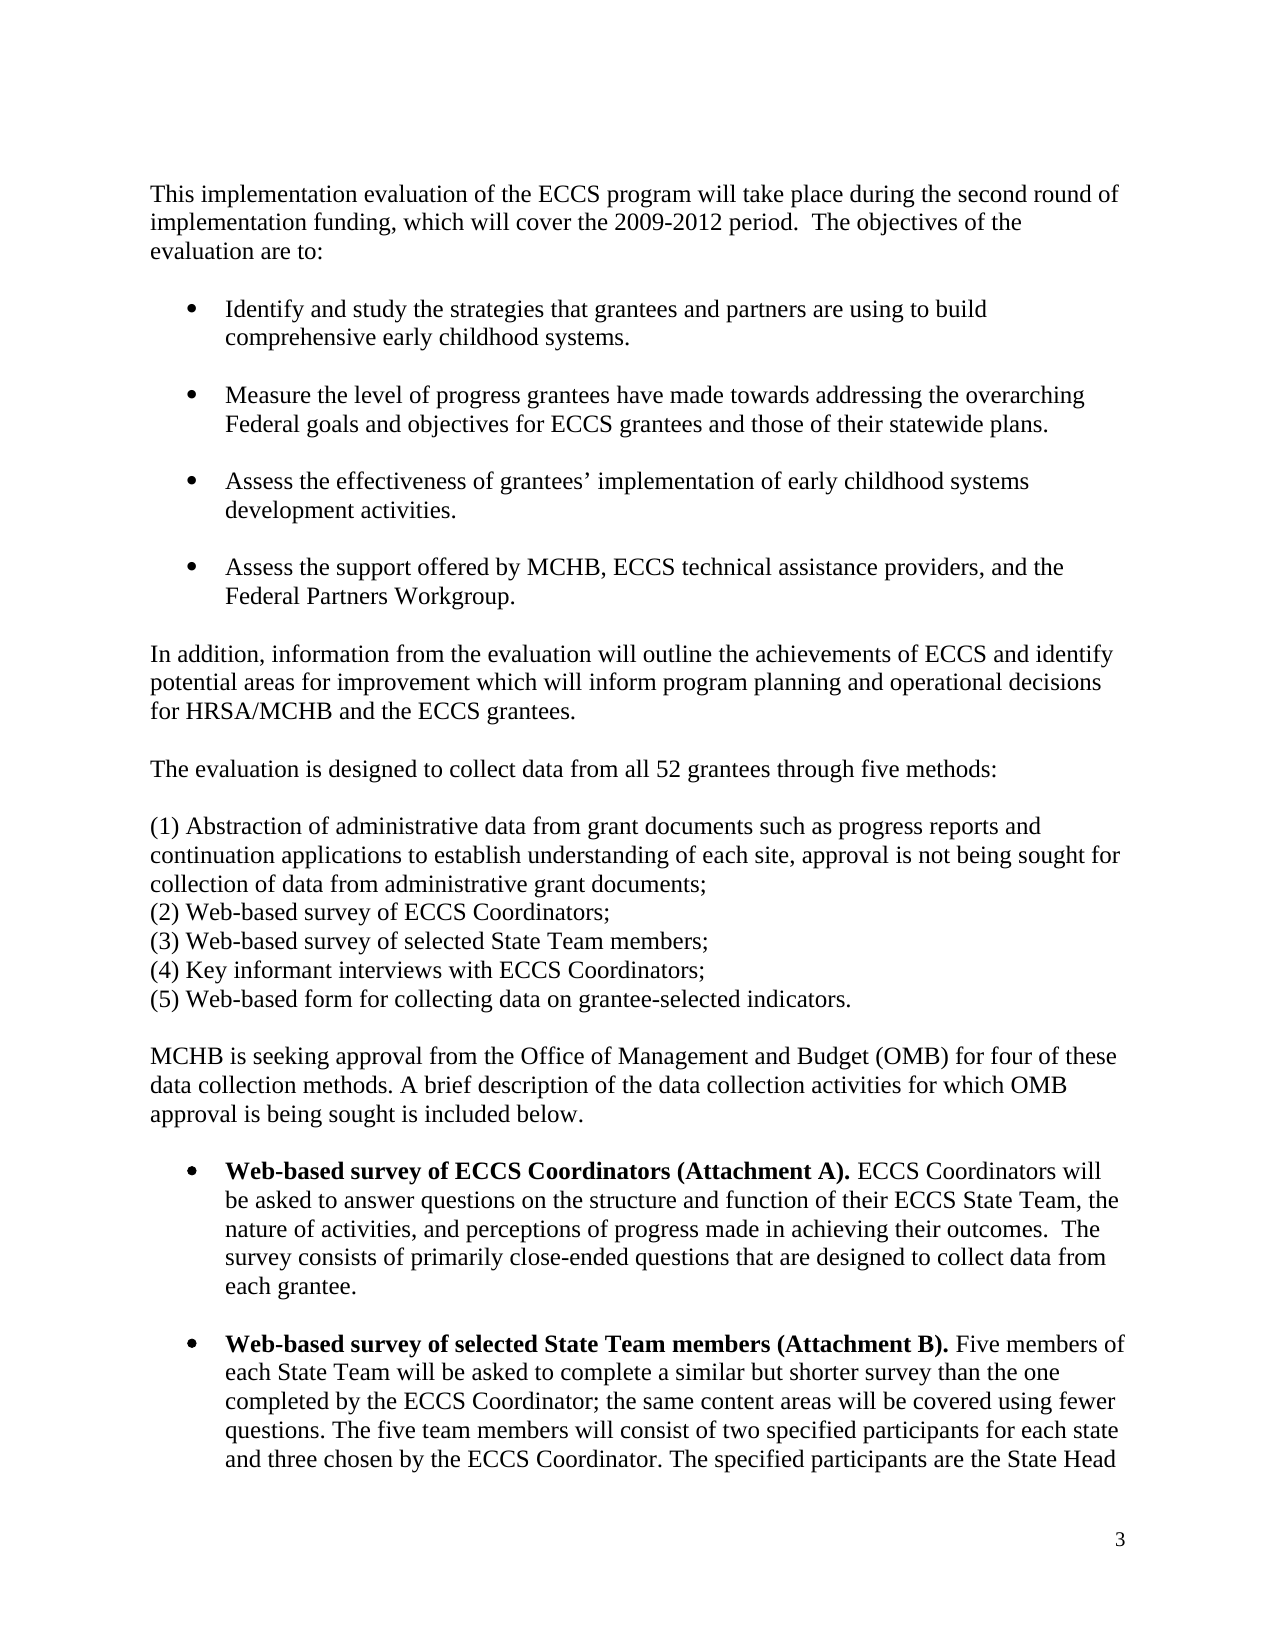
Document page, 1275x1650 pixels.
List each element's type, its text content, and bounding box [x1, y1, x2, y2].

text (4) Key informant interviews with ECCS Coordinators; [150, 955, 1125, 984]
list Measure the level of progress grantees have made towards addressing the overarching Federal goals and objectives for ECCS grantees and those of their statewide plans. [187, 380, 1125, 437]
list Assess the effectiveness of grantees’ implementation of early childhood systems development activities. [187, 466, 1125, 524]
text (2) Web-based survey of ECCS Coordinators; [150, 897, 1125, 926]
text This implementation evaluation of the ECCS program will take place during the second round of implementation funding, which will cover the 2009-2012 period. The objectives of the evaluation are to: [150, 179, 1125, 265]
text (1) Abstraction of administrative data from grant documents such as progress reports and continuation applications to establish understanding of each site, approval is not being sought for collection of data from administrative grant documents; [150, 811, 1125, 897]
list Assess the support offered by MCHB, ECCS technical assistance providers, and the Federal Partners Workgroup. [187, 552, 1125, 610]
text The evaluation is designed to collect data from all 52 grantees through five methods: [150, 754, 1125, 782]
text (3) Web-based survey of selected State Team members; [150, 926, 1125, 955]
list Identify and study the strategies that grantees and partners are using to build comprehensive early childhood systems. [187, 294, 1125, 351]
text (5) Web-based form for collecting data on grantee-selected indicators. [150, 984, 1125, 1012]
text MCHB is seeking approval from the Office of Management and Budget (OMB) for four of these data collection methods. A brief description of the data collection activities for which OMB approval is being sought is included below. [150, 1041, 1125, 1127]
text In addition, information from the evaluation will outline the achievements of ECCS and identify potential areas for improvement which will inform program planning and operational decisions for HRSA/MCHB and the ECCS grantees. [150, 639, 1125, 725]
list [187, 1329, 1125, 1472]
list Web-based survey of ECCS Coordinators (Attachment A). ECCS Coordinators will be asked to answer questions on the structure and function of their ECCS State Team, the nature of activities, and perceptions of progress made in achieving their outcomes. The survey consists of primarily close-ended questions that are designed to collect data from each grantee. [187, 1156, 1125, 1300]
